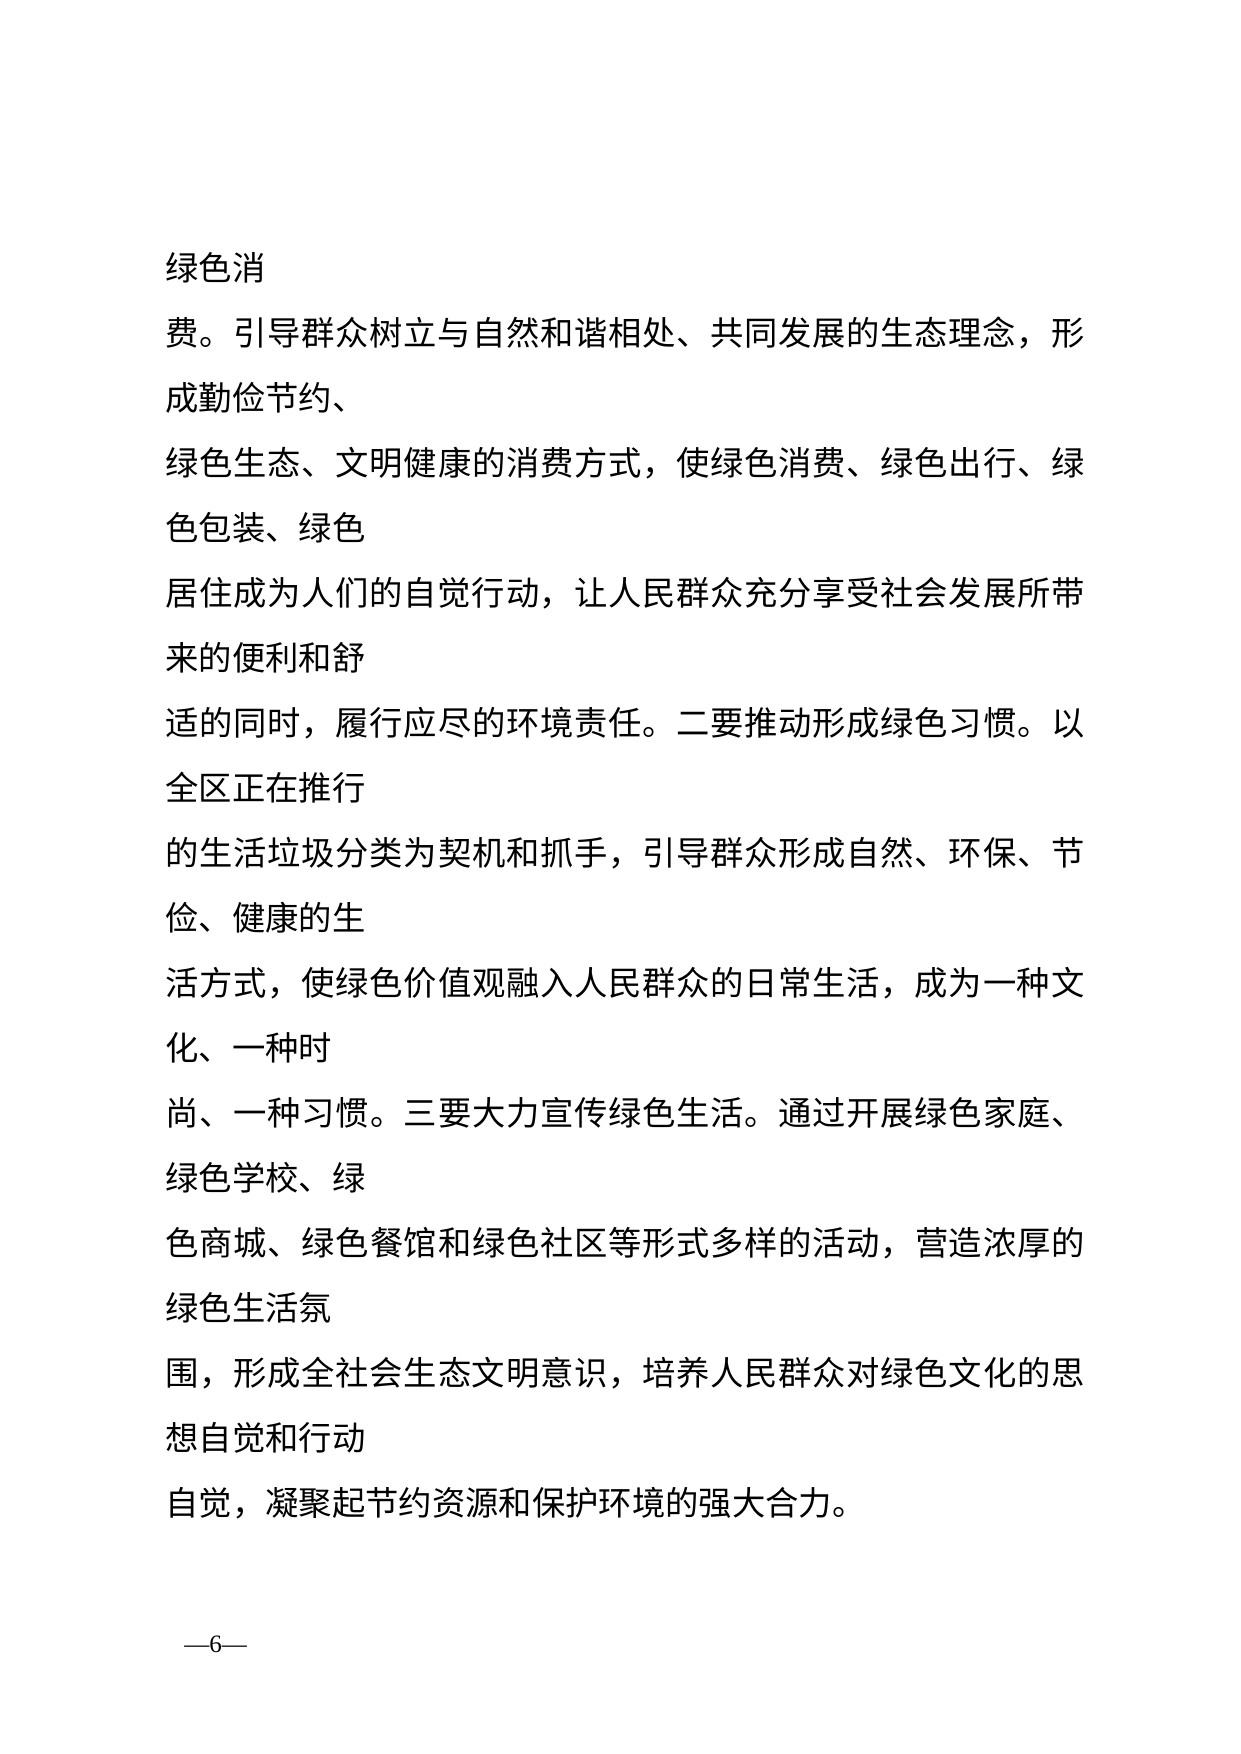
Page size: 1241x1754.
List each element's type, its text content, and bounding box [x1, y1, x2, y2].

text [165, 233, 1087, 298]
text 活方式，使绿色价值观融入人民群众的日常生活，成为一种文化、一种时 [165, 948, 1087, 1078]
text 的生活垃圾分类为契机和抓手，引导群众形成自然、环保、节俭、健康的生 [165, 818, 1087, 948]
text 自觉，凝聚起节约资源和保护环境的强大合力。 [165, 1468, 1087, 1533]
text 尚、一种习惯。三要大力宣传绿色生活。通过开展绿色家庭、绿色学校、绿 [165, 1078, 1087, 1208]
text 适的同时，履行应尽的环境责任。二要推动形成绿色习惯。以全区正在推行 [165, 688, 1087, 818]
text 绿色生态、文明健康的消费方式，使绿色消费、绿色出行、绿色包装、绿色 [165, 428, 1087, 558]
text 围，形成全社会生态文明意识，培养人民群众对绿色文化的思想自觉和行动 [165, 1338, 1087, 1468]
text 居住成为人们的自觉行动，让人民群众充分享受社会发展所带来的便利和舒 [165, 558, 1087, 688]
text 费。引导群众树立与自然和谐相处、共同发展的生态理念，形成勤俭节约、 [165, 298, 1087, 428]
text 色商城、绿色餐馆和绿色社区等形式多样的活动，营造浓厚的绿色生活氛 [165, 1208, 1087, 1338]
